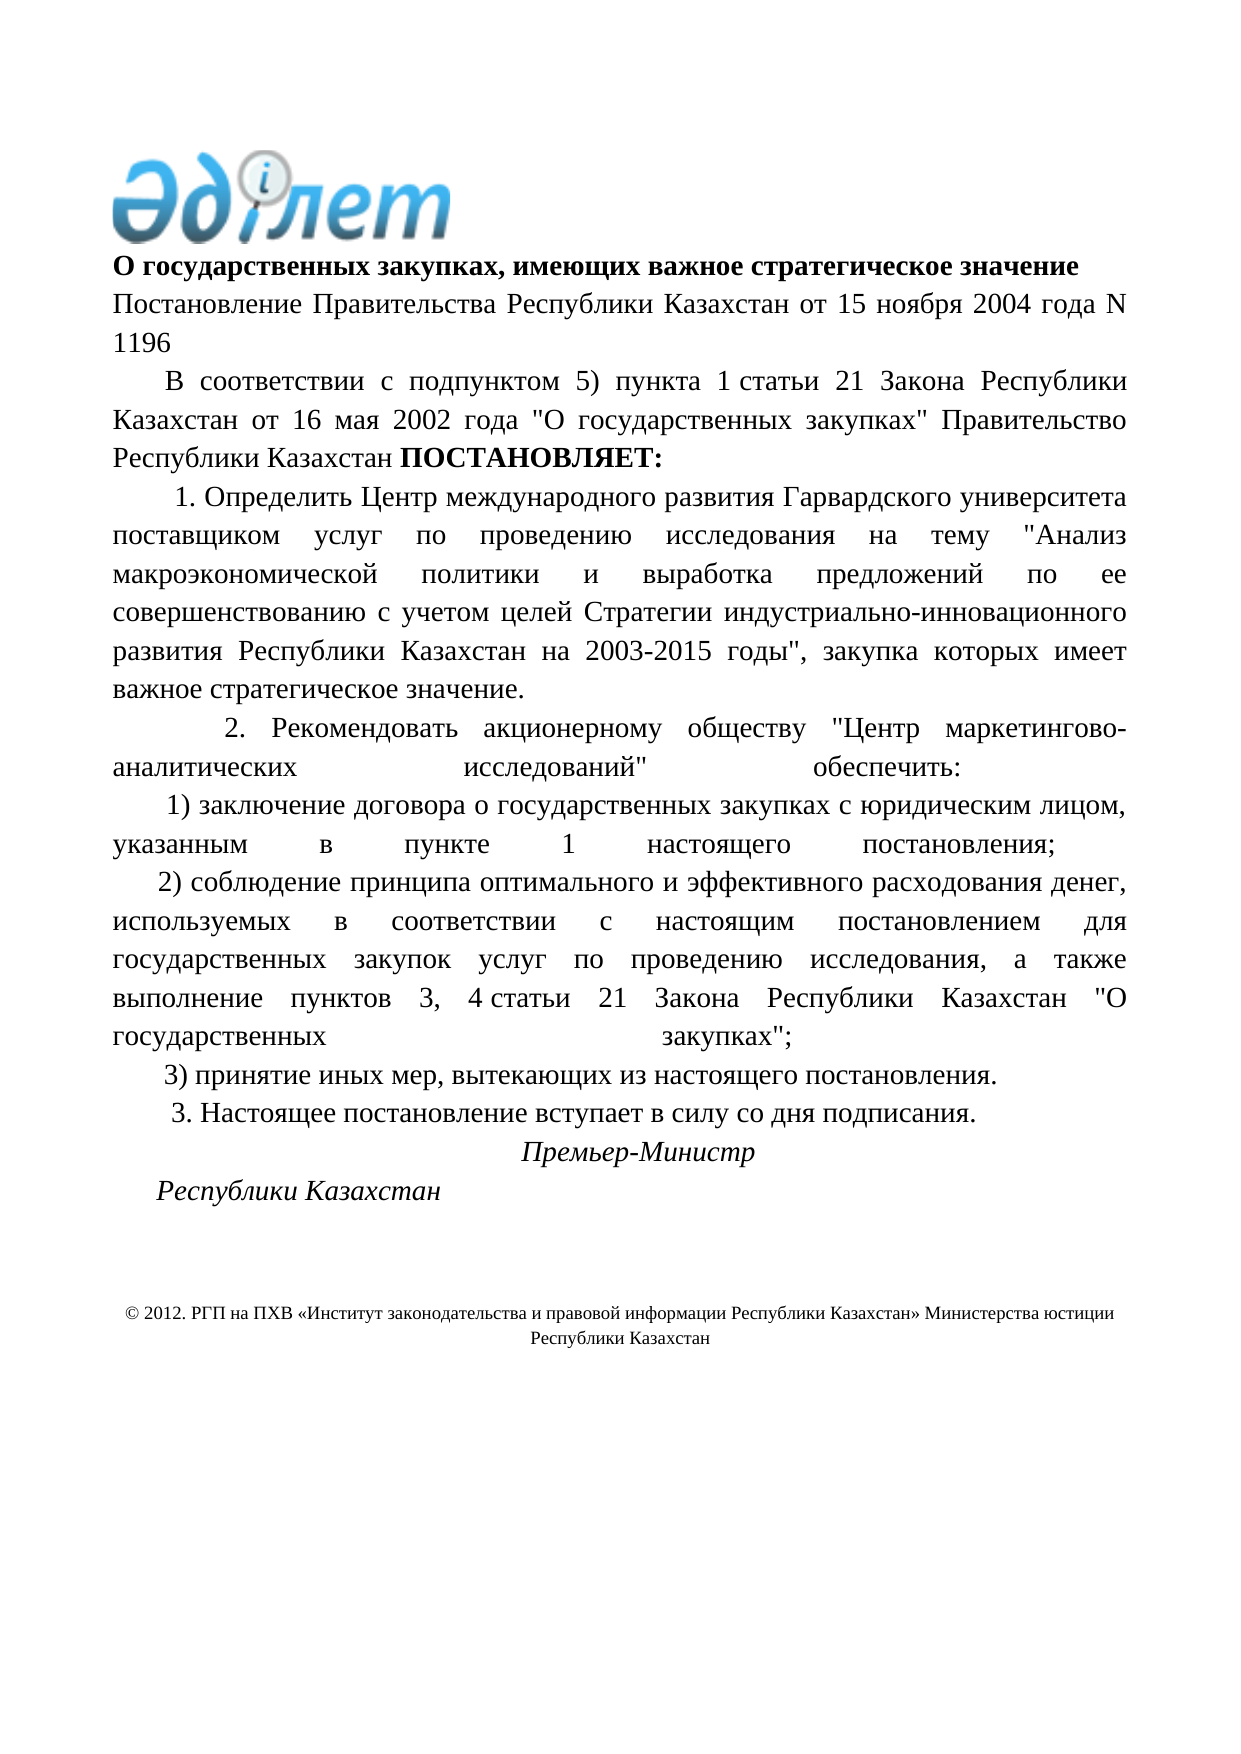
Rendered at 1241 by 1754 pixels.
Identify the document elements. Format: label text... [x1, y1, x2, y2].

text В соответствии с подпунктом 5) пункта 1 статьи 21 Закона Республики Казахстан от 16 мая 2002 года "О государственных закупках" Правительство Республики Казахстан ПОСТАНОВЛЯЕТ: [112, 363, 1128, 474]
text О государственных закупках, имеющих важное стратегическое значение [112, 248, 1128, 281]
picture [112, 150, 451, 244]
text 2. Рекомендовать акционерному обществу "Центр маркетингово-аналитических исследований" обеспечить: 1) заключение договора о государственных закупках с юридическим лицом, указанным в пункте 1 настоящего постановления; 2) соблюдение принципа оптимального и эффективного расходования денег, используемых в соответствии с настоящим постановлением для государственных закупок услуг по проведению исследования, а также выполнение пунктов 3, 4 статьи 21 Закона Республики Казахстан "О государственных закупках"; 3) принятие иных мер, вытекающих из настоящего постановления. [112, 710, 1128, 1091]
text Премьер-Министр Республики Казахстан [112, 1134, 1128, 1206]
text © 2012. РГП на ПХВ «Институт законодательства и правовой информации Республики Казахстан» Министерства юстиции Республики Казахстан [112, 1302, 1128, 1348]
text Постановление Правительства Республики Казахстан от 15 ноября 2004 года N 1196 [112, 286, 1128, 358]
text 3. Настоящее постановление вступает в силу со дня подписания. [112, 1096, 1128, 1129]
text 1. Определить Центр международного развития Гарвардского университета поставщиком услуг по проведению исследования на тему "Анализ макроэкономической политики и выработка предложений по ее совершенствованию с учетом целей Стратегии индустриально-инновационного развития Республики Казахстан на 2003-2015 годы", закупка которых имеет важное стратегическое значение. [112, 479, 1128, 705]
